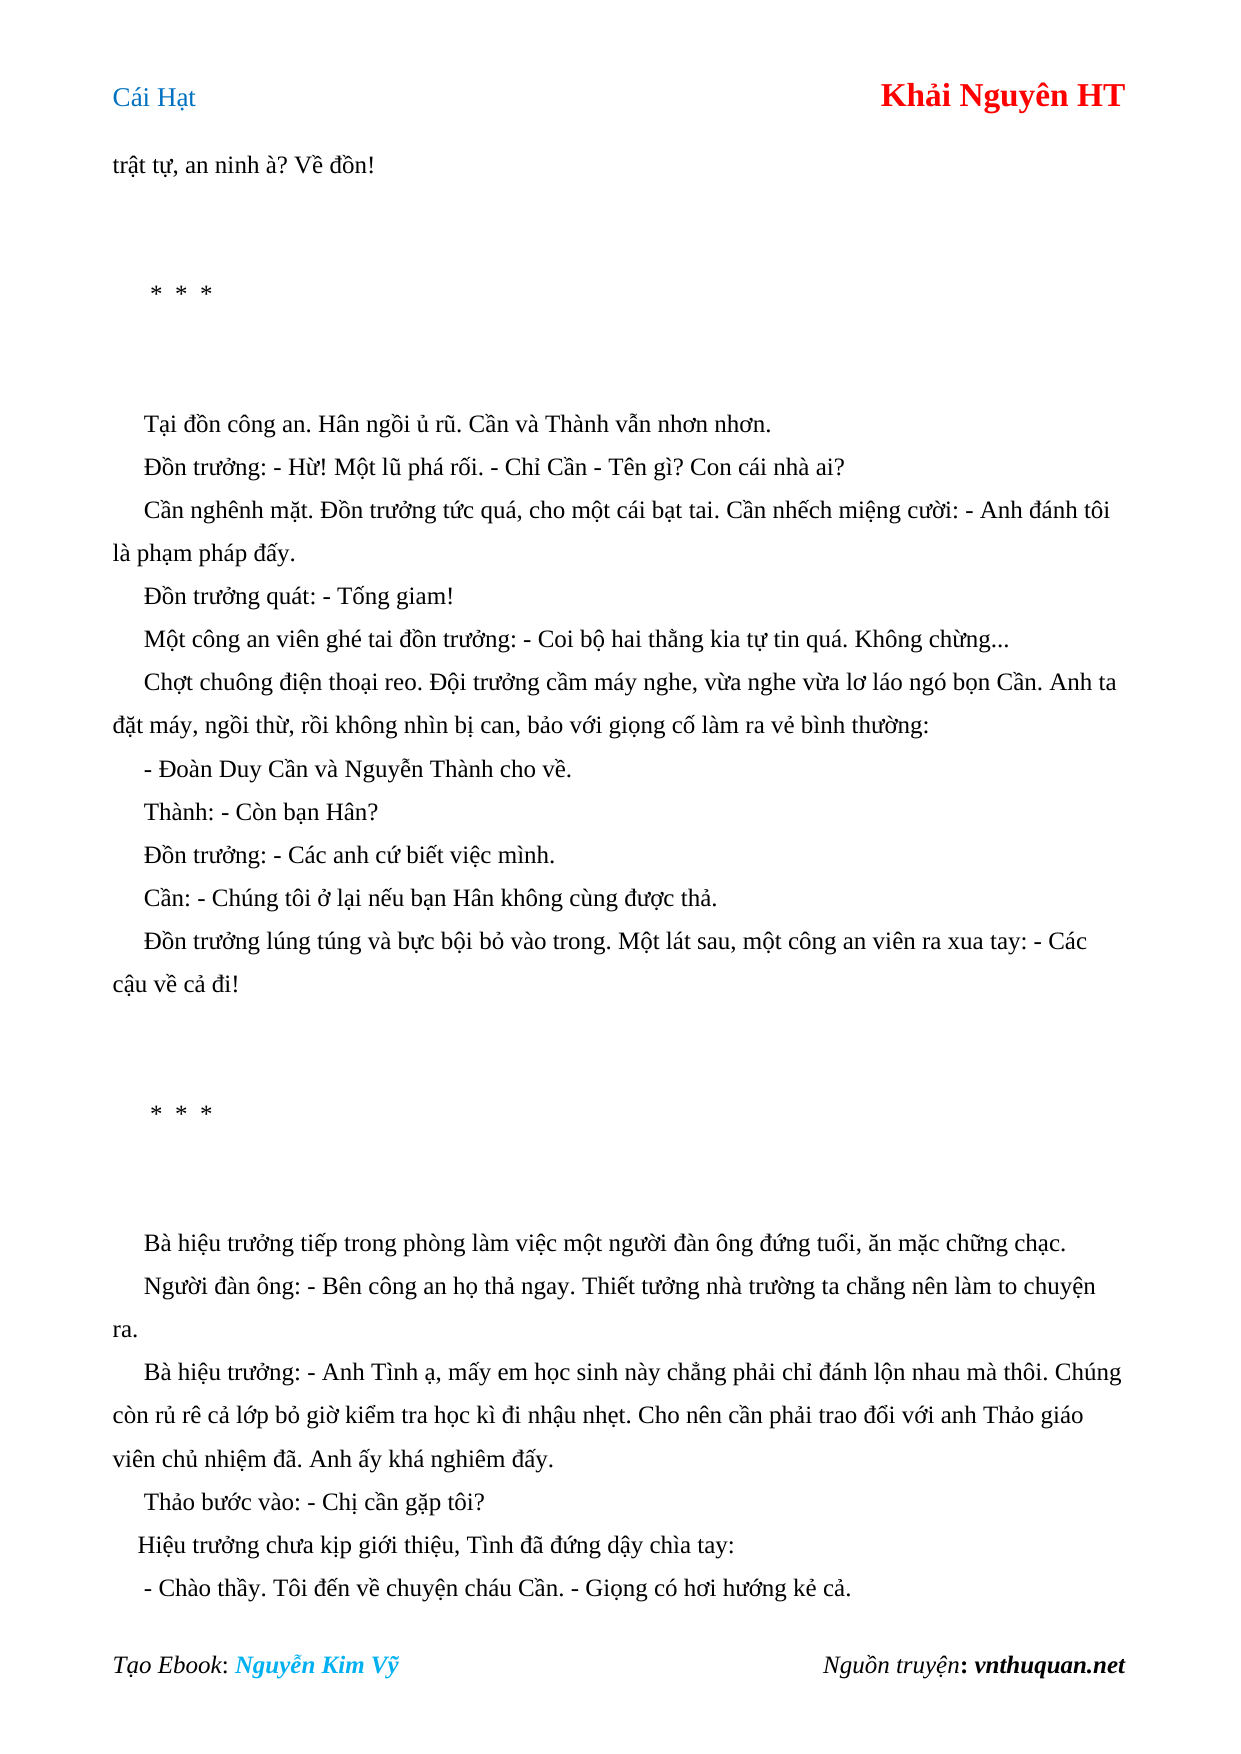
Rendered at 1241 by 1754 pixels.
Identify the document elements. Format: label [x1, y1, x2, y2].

text [112, 150, 1128, 1602]
